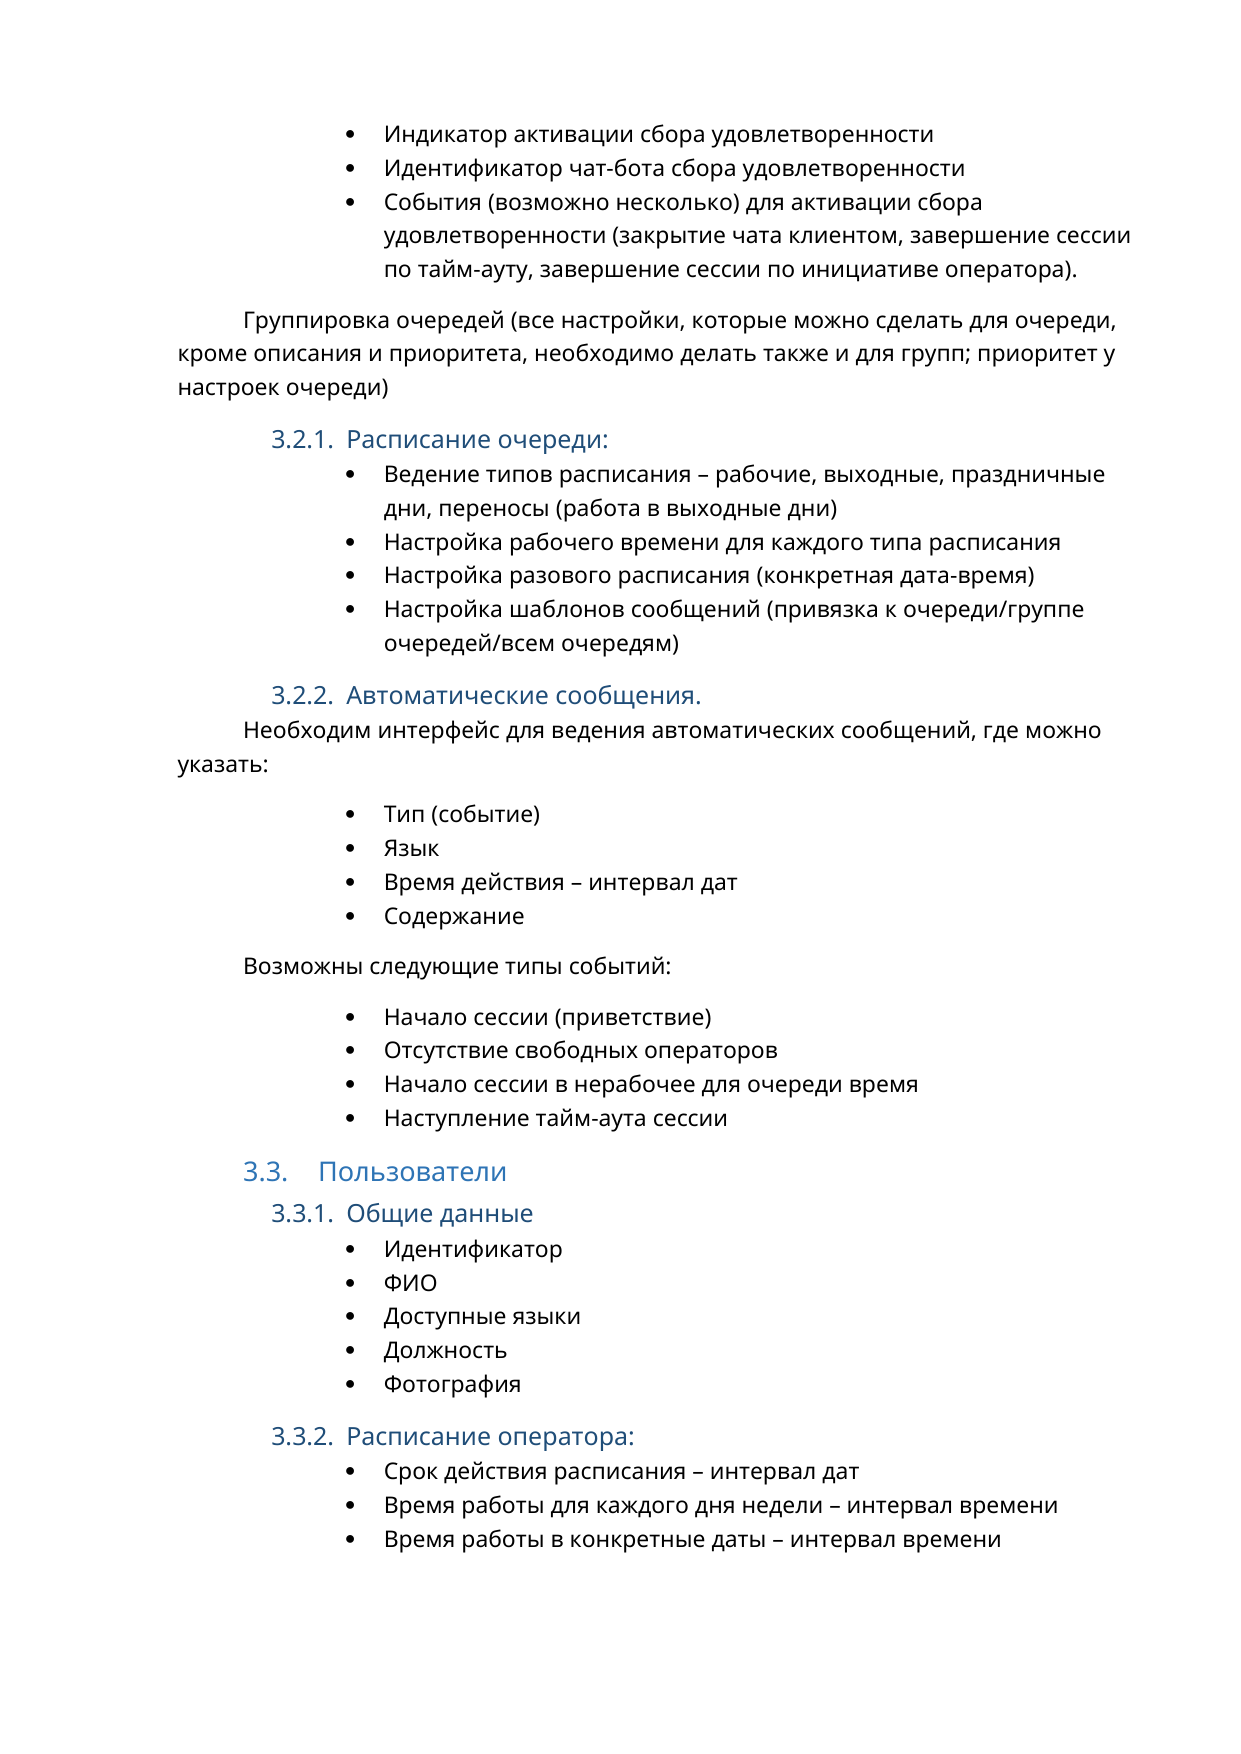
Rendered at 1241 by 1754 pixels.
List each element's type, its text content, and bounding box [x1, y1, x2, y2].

list Время действия – интервал дат [346, 866, 1152, 897]
list Язык [346, 832, 1152, 863]
text Возможны следующие типы событий: [177, 950, 1152, 981]
subtitle Расписание оператора: [271, 1418, 1152, 1452]
list Настройка шаблонов сообщений (привязка к очереди/группе очередей/всем очередям) [346, 593, 1152, 658]
subtitle Расписание очереди: [271, 421, 1152, 456]
list Время работы в конкретные даты – интервал времени [346, 1522, 1152, 1554]
list Идентификатор [346, 1233, 1152, 1264]
text Группировка очередей (все настройки, которые можно сделать для очереди, кроме описания и приоритета, необходимо делать также и для групп; приоритет у настроек очереди) [177, 303, 1152, 402]
list Наступление тайм-аута сессии [346, 1102, 1152, 1133]
list Отсутствие свободных операторов [346, 1034, 1152, 1065]
list Настройка рабочего времени для каждого типа расписания [346, 526, 1152, 557]
list Индикатор активации сбора удовлетворенности [346, 118, 1152, 149]
text Необходим интерфейс для ведения автоматических сообщений, где можно указать: [177, 714, 1152, 779]
list Доступные языки [346, 1300, 1152, 1332]
list Начало сессии в нерабочее для очереди время [346, 1068, 1152, 1099]
list События (возможно несколько) для активации сбора удовлетворенности (закрытие чата клиентом, завершение сессии по тайм-ауту, завершение сессии по инициативе оператора). [346, 186, 1152, 284]
list ФИО [346, 1267, 1152, 1298]
subtitle Автоматические сообщения. [271, 677, 1152, 711]
list Настройка разового расписания (конкретная дата-время) [346, 559, 1152, 591]
list Тип (событие) [346, 798, 1152, 829]
list Срок действия расписания – интервал дат [346, 1455, 1152, 1486]
list Идентификатор чат-бота сбора удовлетворенности [346, 152, 1152, 183]
list Время работы для каждого дня недели – интервал времени [346, 1489, 1152, 1520]
list Содержание [346, 899, 1152, 931]
list Фотография [346, 1368, 1152, 1399]
list Должность [346, 1334, 1152, 1365]
subtitle Пользователи [243, 1152, 1152, 1189]
subtitle Общие данные [271, 1196, 1152, 1230]
list Ведение типов расписания – рабочие, выходные, праздничные дни, переносы (работа в выходные дни) [346, 458, 1152, 523]
list Начало сессии (приветствие) [346, 1000, 1152, 1032]
